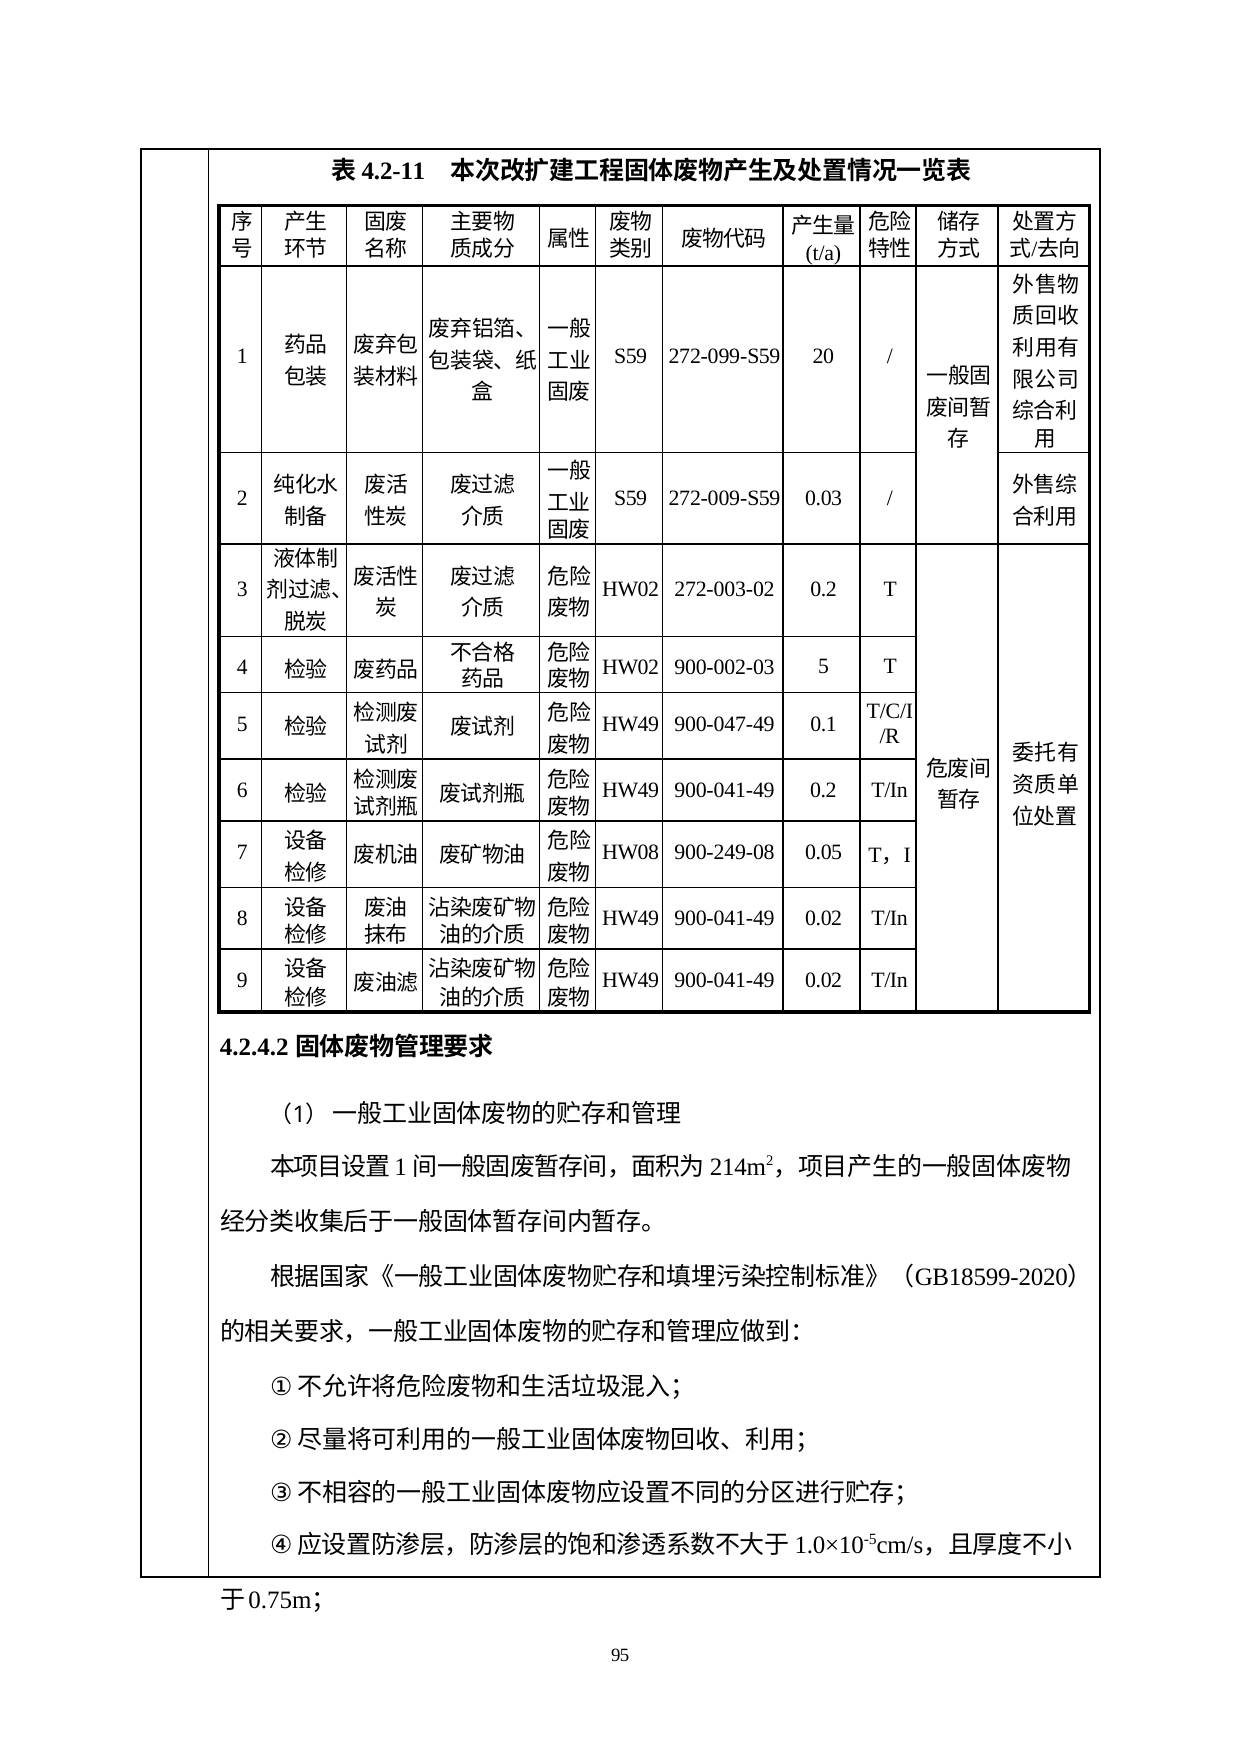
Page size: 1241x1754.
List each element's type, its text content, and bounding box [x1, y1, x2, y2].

text ②尽量将可利用的一般工业固体废物回收、利用； [270, 1419, 1119, 1455]
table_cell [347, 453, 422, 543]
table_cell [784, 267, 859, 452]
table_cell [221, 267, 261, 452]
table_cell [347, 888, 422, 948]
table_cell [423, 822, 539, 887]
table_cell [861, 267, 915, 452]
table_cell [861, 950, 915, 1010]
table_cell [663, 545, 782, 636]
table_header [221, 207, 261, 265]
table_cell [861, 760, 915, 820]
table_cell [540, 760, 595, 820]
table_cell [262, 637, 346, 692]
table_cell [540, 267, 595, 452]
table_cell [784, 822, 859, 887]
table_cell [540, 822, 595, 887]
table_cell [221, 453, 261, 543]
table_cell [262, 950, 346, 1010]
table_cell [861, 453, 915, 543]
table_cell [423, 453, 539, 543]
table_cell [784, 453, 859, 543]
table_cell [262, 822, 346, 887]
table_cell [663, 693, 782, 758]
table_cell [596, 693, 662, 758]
text 根据国家《一般工业固体废物贮存和填埋污染控制标准》（GB18599-2020）的相关要求，一般工业固体废物的贮存和管理应做到： [220, 1257, 1100, 1347]
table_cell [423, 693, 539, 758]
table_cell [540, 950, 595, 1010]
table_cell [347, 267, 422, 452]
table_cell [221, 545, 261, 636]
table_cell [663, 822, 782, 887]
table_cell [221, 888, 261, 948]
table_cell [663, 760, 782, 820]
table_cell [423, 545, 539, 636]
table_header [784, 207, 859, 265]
text 本项目设置 1 间一般固废暂存间，面积为 214m2，项目产生的一般固体废物经分类收集后于一般固体暂存间内暂存。 [220, 1147, 1089, 1238]
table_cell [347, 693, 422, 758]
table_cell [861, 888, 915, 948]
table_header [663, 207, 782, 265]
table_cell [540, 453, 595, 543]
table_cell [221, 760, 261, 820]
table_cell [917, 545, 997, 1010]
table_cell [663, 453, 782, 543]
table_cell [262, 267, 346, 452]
text ①不允许将危险废物和生活垃圾混入； [270, 1366, 1119, 1403]
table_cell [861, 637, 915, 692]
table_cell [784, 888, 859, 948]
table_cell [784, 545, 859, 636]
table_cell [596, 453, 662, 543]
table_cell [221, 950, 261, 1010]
list 固体废物管理要求 [219, 1027, 1119, 1063]
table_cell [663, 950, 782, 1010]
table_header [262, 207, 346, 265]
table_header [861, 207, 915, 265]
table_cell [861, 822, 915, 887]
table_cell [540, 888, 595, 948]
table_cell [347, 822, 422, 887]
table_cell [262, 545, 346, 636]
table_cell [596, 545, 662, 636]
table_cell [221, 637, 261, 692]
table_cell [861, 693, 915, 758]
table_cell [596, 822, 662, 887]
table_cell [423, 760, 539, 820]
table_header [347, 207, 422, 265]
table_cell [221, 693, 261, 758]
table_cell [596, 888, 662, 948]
list 一般工业固体废物的贮存和管理 [269, 1094, 1119, 1130]
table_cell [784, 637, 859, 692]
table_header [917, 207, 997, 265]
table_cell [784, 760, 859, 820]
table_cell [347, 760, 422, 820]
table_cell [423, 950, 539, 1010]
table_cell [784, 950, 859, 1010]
text ③不相容的一般工业固体废物应设置不同的分区进行贮存； [270, 1472, 1119, 1508]
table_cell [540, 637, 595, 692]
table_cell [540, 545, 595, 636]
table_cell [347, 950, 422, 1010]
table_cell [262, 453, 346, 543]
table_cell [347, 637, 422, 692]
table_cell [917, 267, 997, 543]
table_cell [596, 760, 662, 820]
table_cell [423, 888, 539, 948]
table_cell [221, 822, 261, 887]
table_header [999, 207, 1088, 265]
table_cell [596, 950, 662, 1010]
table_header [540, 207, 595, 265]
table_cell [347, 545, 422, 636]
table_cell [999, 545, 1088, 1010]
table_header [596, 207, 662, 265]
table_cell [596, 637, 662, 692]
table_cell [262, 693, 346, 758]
text ④应设置防渗层，防渗层的饱和渗透系数不大于 1.0×10-5cm/s，且厚度不小于 0.75m； [220, 1525, 1082, 1616]
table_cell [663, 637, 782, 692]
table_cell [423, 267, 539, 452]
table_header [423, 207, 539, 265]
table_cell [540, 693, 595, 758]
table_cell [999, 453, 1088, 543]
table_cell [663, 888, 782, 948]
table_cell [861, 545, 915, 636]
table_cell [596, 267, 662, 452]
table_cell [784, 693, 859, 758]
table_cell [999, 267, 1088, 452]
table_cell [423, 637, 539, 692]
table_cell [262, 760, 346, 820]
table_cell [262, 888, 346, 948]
subtitle 表 4.2-11 本次改扩建工程固体废物产生及处置情况一览表 [331, 150, 1119, 186]
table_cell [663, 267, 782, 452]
